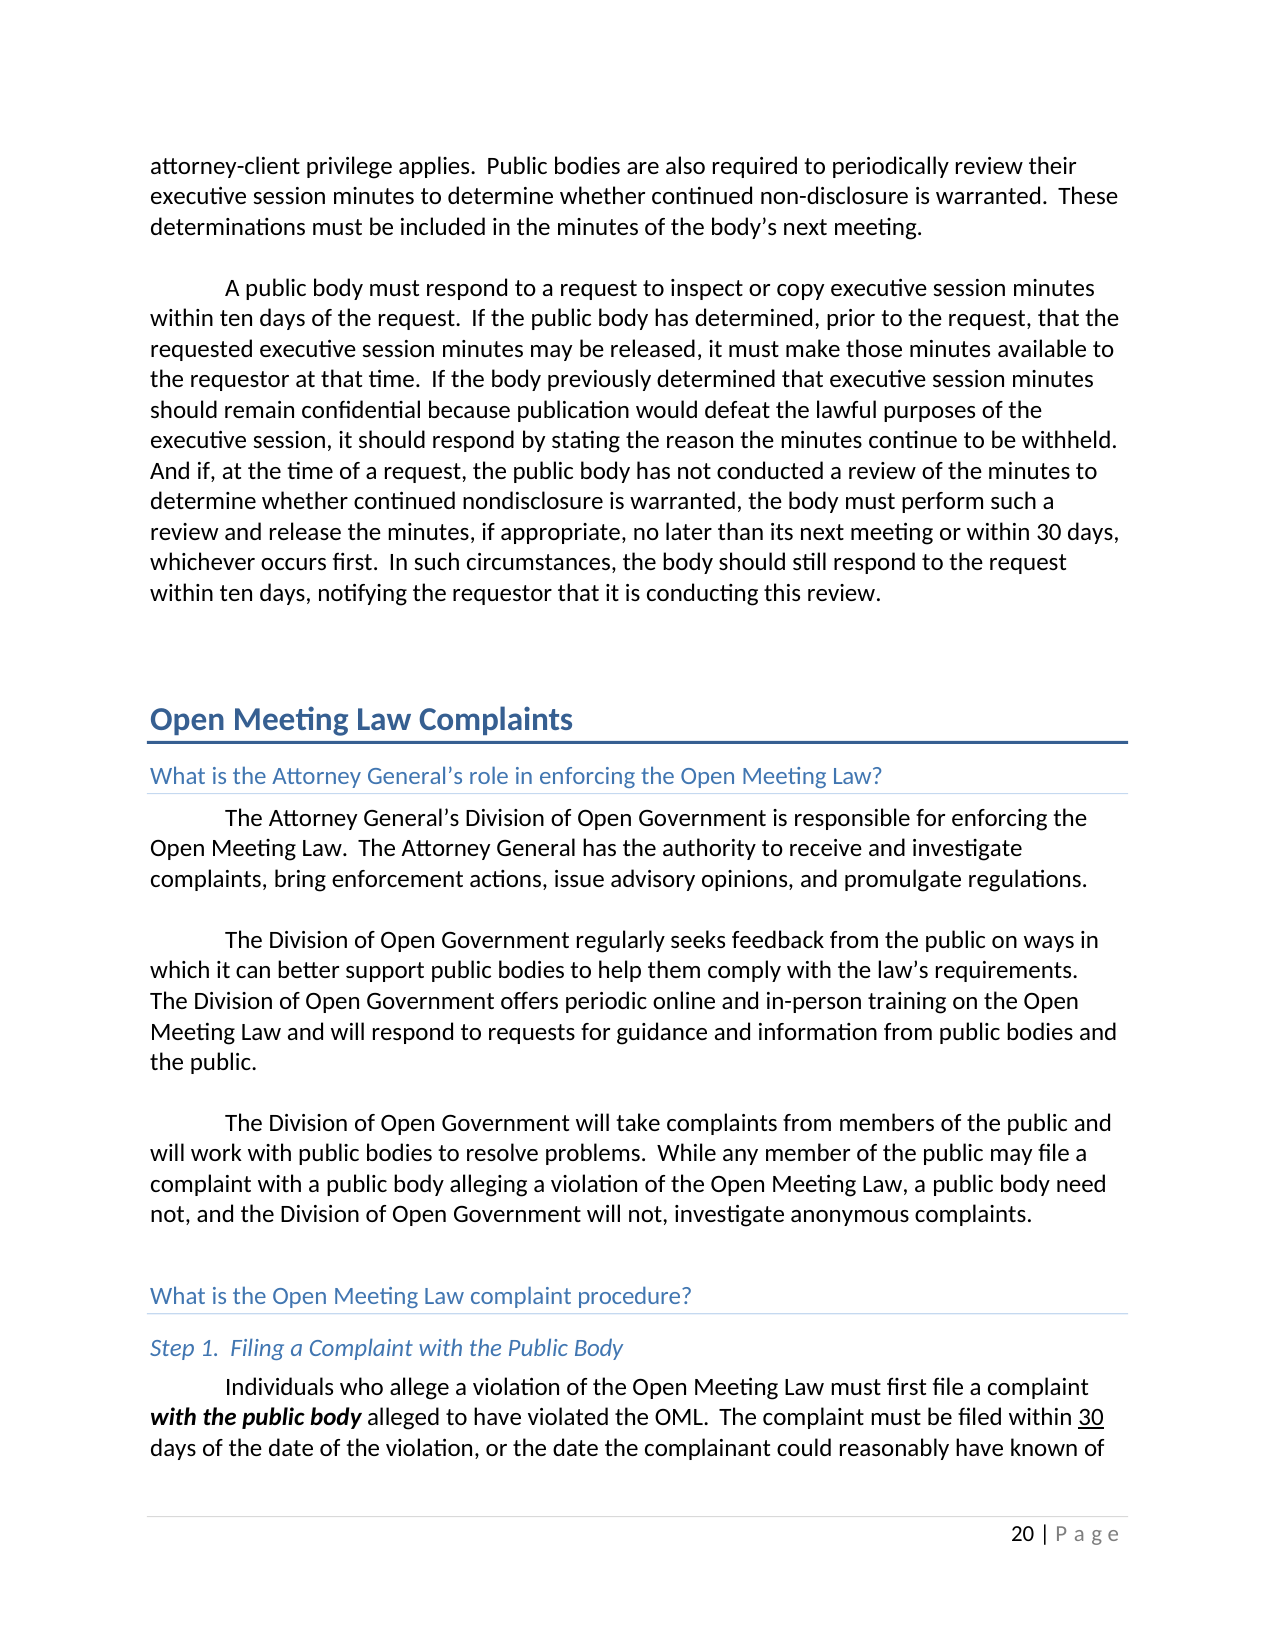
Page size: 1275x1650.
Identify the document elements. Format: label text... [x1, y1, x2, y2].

text Individuals who allege a violation of the Open Meeting Law must first file a complaint with the public body alleged to have violated the OML. The complaint must be filed within 30 days of the date of the violation, or the date the complainant could reasonably have known of [150, 1371, 1116, 1462]
text attorney-client privilege applies. Public bodies are also required to periodically review their executive session minutes to determine whether continued non-disclosure is warranted. These determinations must be included in the minutes of the body’s next meeting. [150, 150, 1121, 241]
text The Division of Open Government will take complaints from members of the public and will work with public bodies to resolve problems. While any member of the public may file a complaint with a public body alleging a violation of the Open Meeting Law, a public body need not, and the Division of Open Government will not, investigate anonymous complaints. [150, 1107, 1116, 1229]
subtitle What is the Open Meeting Law complaint procedure? [150, 1281, 1146, 1311]
text The Division of Open Government regularly seeks feedback from the public on ways in which it can better support public bodies to help them comply with the law’s requirements. The Division of Open Government offers periodic online and in-person training on the Open Meeting Law and will respond to requests for guidance and information from public bodies and the public. [150, 924, 1118, 1077]
text A public body must respond to a request to inspect or copy executive session minutes within ten days of the request. If the public body has determined, prior to the request, that the requested executive session minutes may be released, it must make those minutes available to the requestor at that time. If the body previously determined that executive session minutes should remain confidential because publication would defeat the lawful purposes of the executive session, it should respond by stating the reason the minutes continue to be withheld. And if, at the time of a request, the public body has not conducted a review of the minutes to determine whether continued nondisclosure is warranted, the body must perform such a review and release the minutes, if appropriate, no later than its next meeting or within 30 days, whichever occurs first. In such circumstances, the body should still respond to the request within ten days, notifying the requestor that it is conducting this review. [150, 272, 1122, 608]
subtitle Open Meeting Law Complaints [150, 698, 1146, 739]
subtitle Step 1. Filing a Complaint with the Public Body [150, 1332, 1146, 1362]
text The Attorney General’s Division of Open Government is responsible for enforcing the Open Meeting Law. The Attorney General has the authority to receive and investigate complaints, bring enforcement actions, issue advisory opinions, and promulgate regulations. [150, 802, 1116, 893]
subtitle What is the Attorney General’s role in enforcing the Open Meeting Law? [150, 760, 1146, 791]
